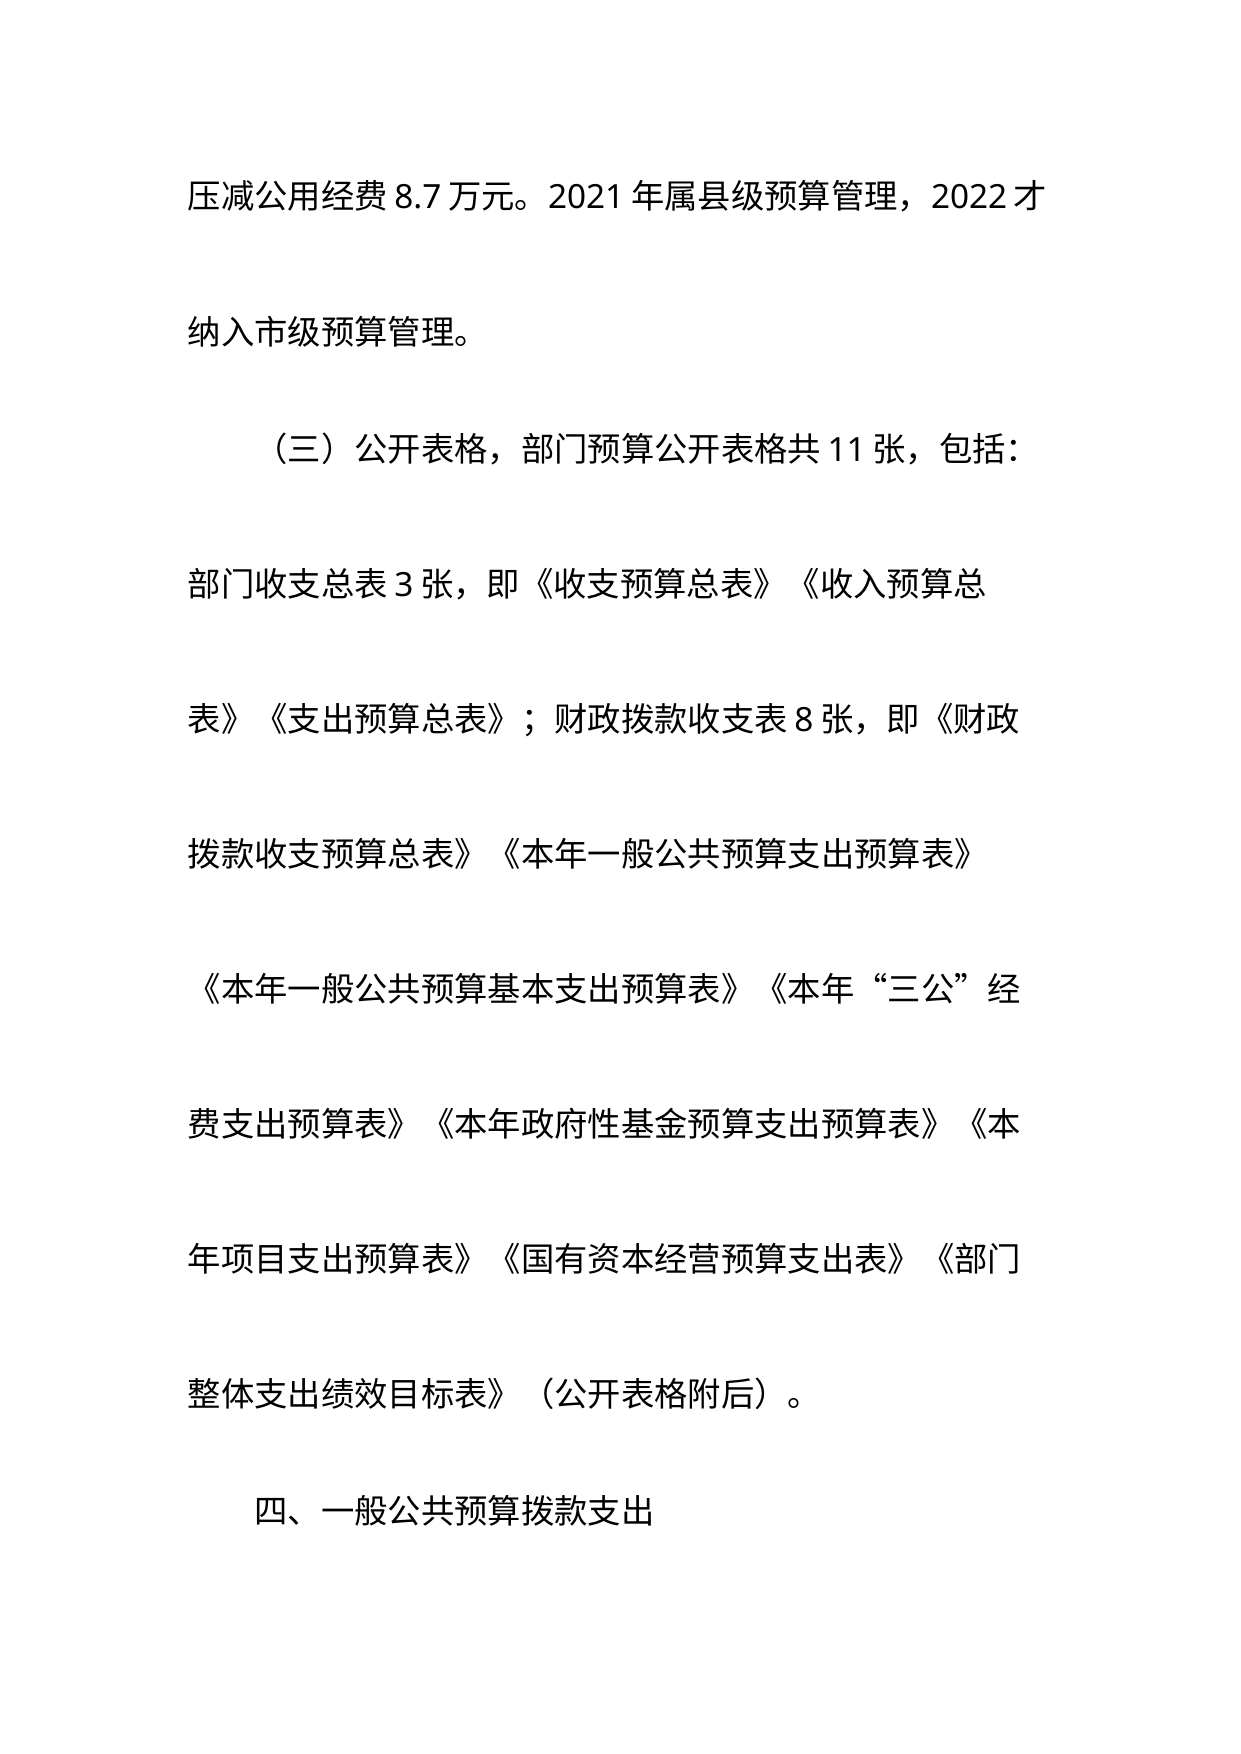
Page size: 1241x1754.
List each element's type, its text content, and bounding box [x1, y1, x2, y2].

text 四、一般公共预算拨款支出 [187, 1477, 1053, 1542]
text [187, 162, 1053, 362]
text （三）公开表格，部门预算公开表格共11张，包括：部门收支总表3张，即《收支预算总表》《收入预算总表》《支出预算总表》；财政拨款收支表8张，即《财政拨款收支预算总表》《本年一般公共预算支出预算表》《本年一般公共预算基本支出预算表》《本年“三公”经费支出预算表》《本年政府性基金预算支出预算表》《本年项目支出预算表》《国有资本经营预算支出表》《部门整体支出绩效目标表》（公开表格附后）。 [187, 414, 1053, 1425]
